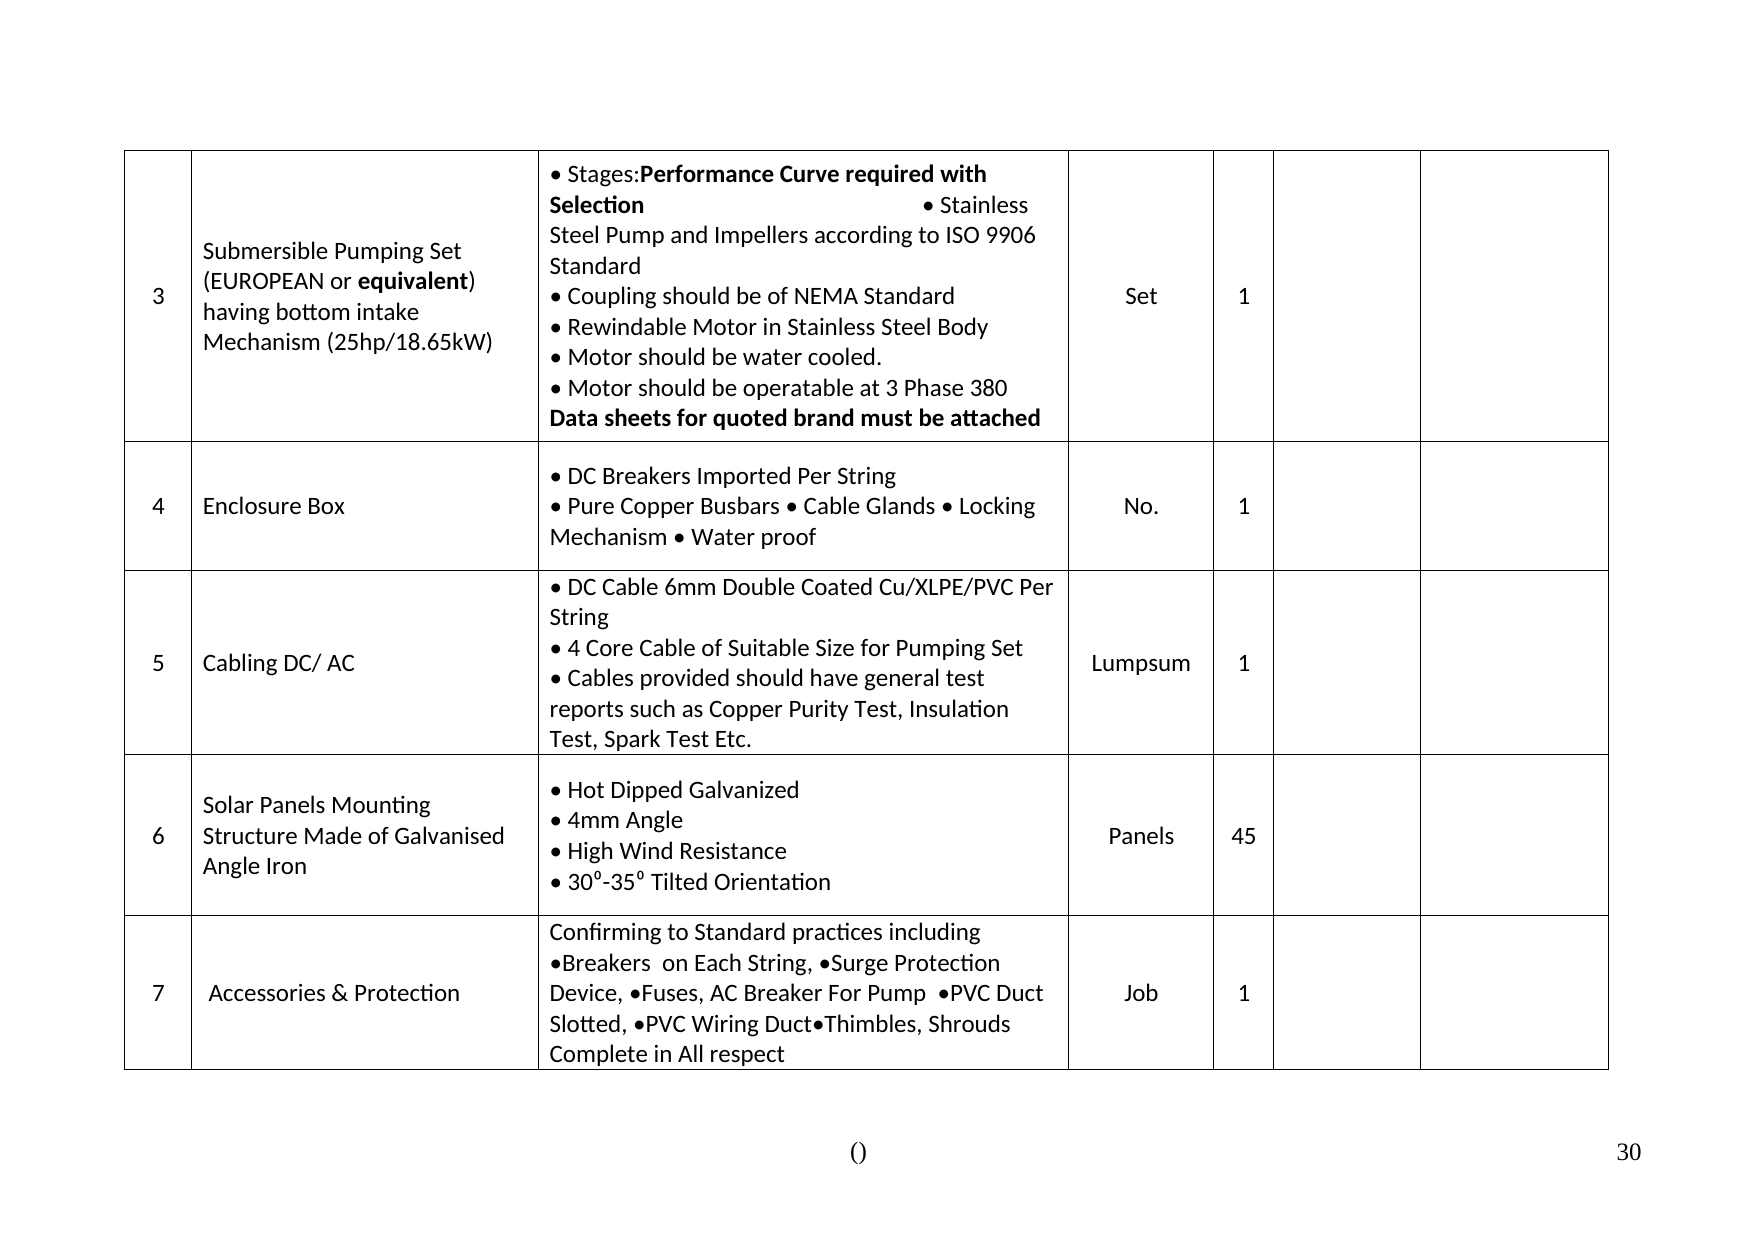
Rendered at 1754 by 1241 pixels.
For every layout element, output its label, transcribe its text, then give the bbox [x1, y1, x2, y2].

table_cell 5 [125, 571, 191, 754]
table_cell 45 [1214, 755, 1273, 915]
table_cell Cabling DC/ AC [192, 571, 538, 754]
table_cell [1274, 571, 1420, 754]
table_cell Submersible Pumping Set (EUROPEAN or equivalent) having bottom intake Mechanism (25hp/18.65kW) [192, 151, 538, 441]
table_cell • DC Cable 6mm Double Coated Cu/XLPE/PVC Per String • 4 Core Cable of Suitable Size for Pumping Set • Cables provided should have general test reports such as Copper Purity Test, Insulation Test, Spark Test Etc. [539, 571, 1068, 754]
table_cell Confirming to Standard practices including •Breakers on Each String, •Surge Protection Device, •Fuses, AC Breaker For Pump •PVC Duct Slotted, •PVC Wiring Duct•Thimbles, Shrouds Complete in All respect [539, 916, 1068, 1069]
table_cell Set [1069, 151, 1213, 441]
table_cell [1421, 571, 1608, 754]
table_cell Enclosure Box [192, 442, 538, 570]
table_cell 4 [125, 442, 191, 570]
table_cell Solar Panels Mounting Structure Made of Galvanised Angle Iron [192, 755, 538, 915]
table_cell 1 [1214, 571, 1273, 754]
table_cell [1274, 916, 1420, 1069]
table_cell Job [1069, 916, 1213, 1069]
table_cell • DC Breakers Imported Per String • Pure Copper Busbars • Cable Glands • Locking Mechanism • Water proof [539, 442, 1068, 570]
table_cell No. [1069, 442, 1213, 570]
table_cell [1421, 755, 1608, 915]
table_cell 7 [125, 916, 191, 1069]
table_cell Lumpsum [1069, 571, 1213, 754]
table_cell 6 [125, 755, 191, 915]
table_cell [1421, 151, 1608, 441]
table_cell 3 [125, 151, 191, 441]
table_cell [1274, 442, 1420, 570]
table_cell Accessories & Protection [192, 916, 538, 1069]
table_cell 1 [1214, 442, 1273, 570]
table_cell [1421, 916, 1608, 1069]
table_cell 1 [1214, 151, 1273, 441]
table_cell Panels [1069, 755, 1213, 915]
table_cell [1274, 151, 1420, 441]
table_cell [1421, 442, 1608, 570]
table_cell [1274, 755, 1420, 915]
table_cell • Hot Dipped Galvanized • 4mm Angle • High Wind Resistance • 30⁰-35⁰ Tilted Orientation [539, 755, 1068, 915]
table_cell 1 [1214, 916, 1273, 1069]
table_cell • Stages:Performance Curve required with Selection • Stainless Steel Pump and Impellers according to ISO 9906 Standard • Coupling should be of NEMA Standard • Rewindable Motor in Stainless Steel Body • Motor should be water cooled. • Motor should be operatable at 3 Phase 380 Data sheets for quoted brand must be attached [539, 151, 1068, 441]
